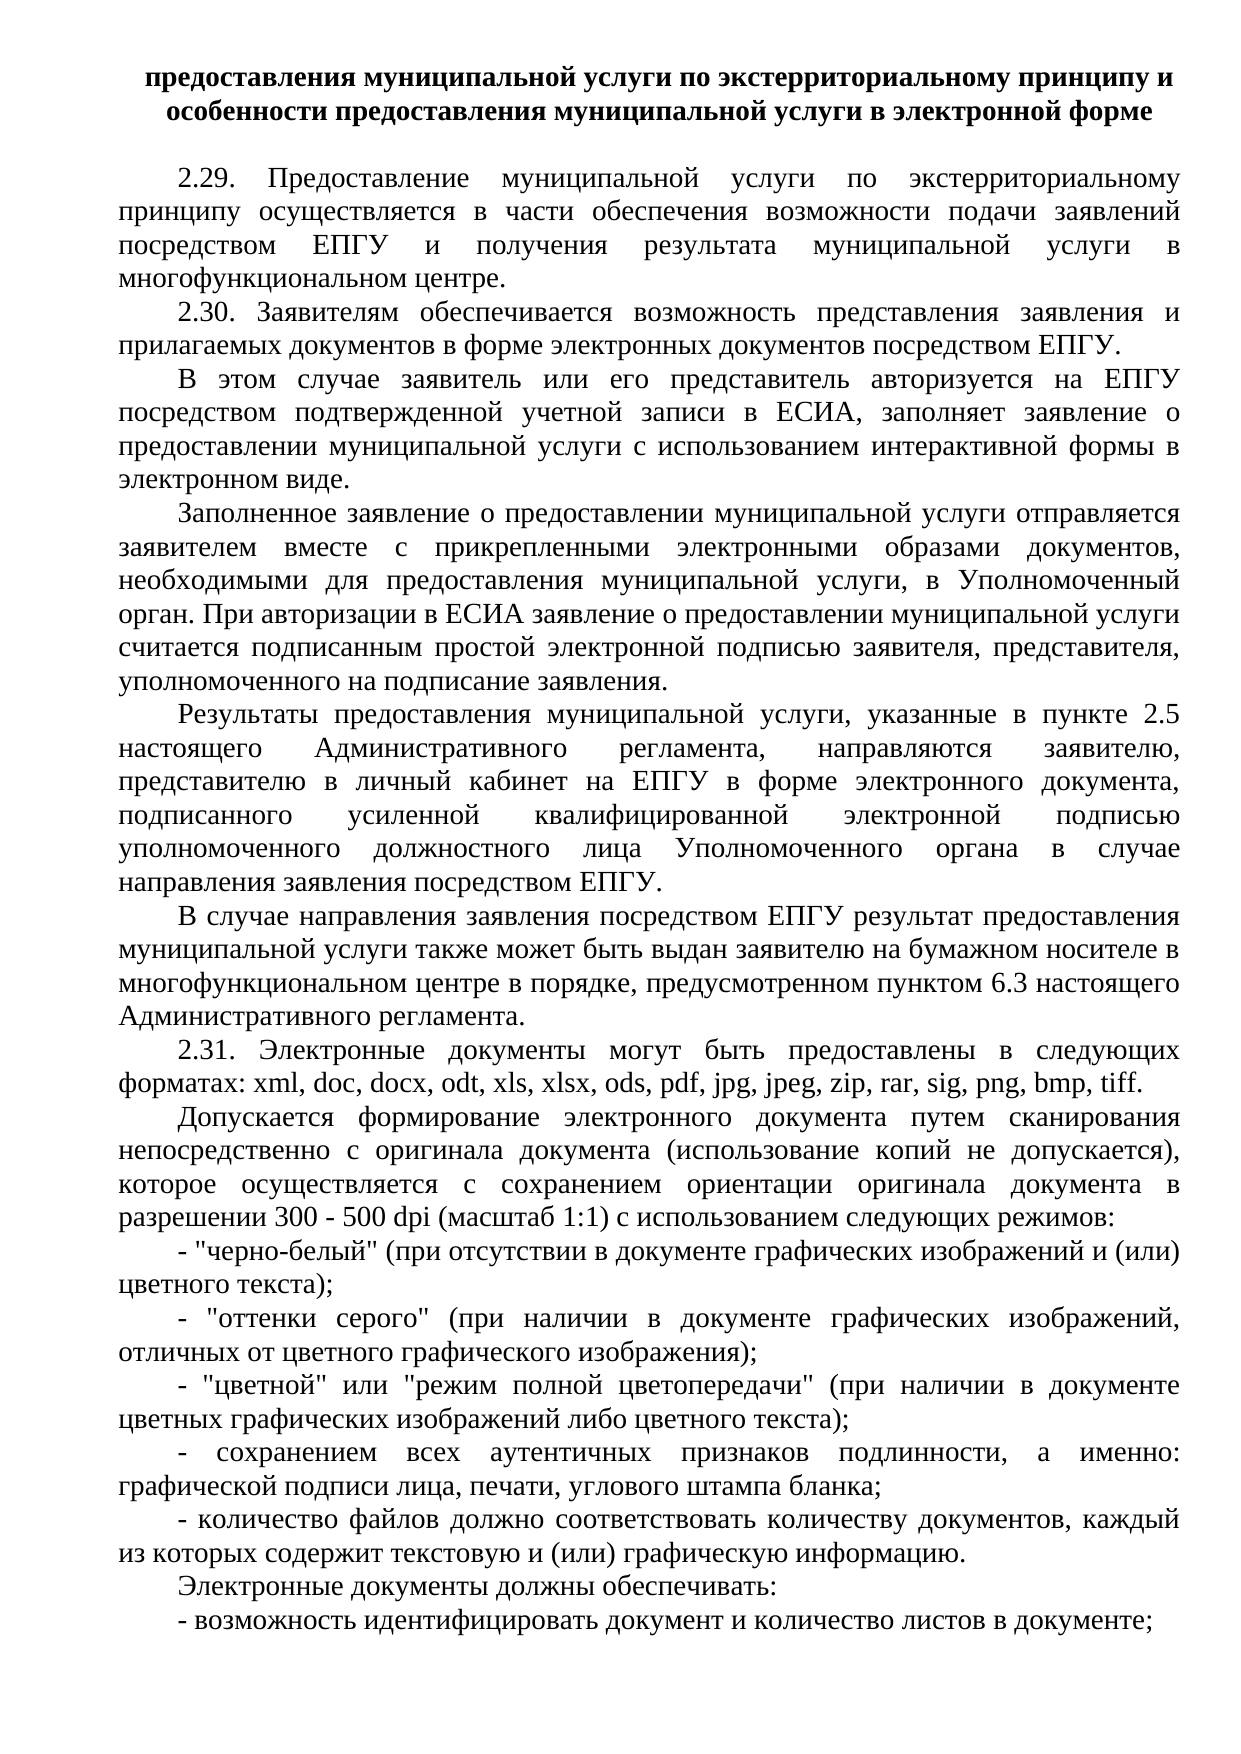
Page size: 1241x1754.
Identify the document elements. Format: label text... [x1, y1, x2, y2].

text - сохранением всех аутентичных признаков подлинности, а именно: графической подписи лица, печати, углового штампа бланка; [118, 1434, 1181, 1501]
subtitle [138, 59, 1181, 126]
text В этом случае заявитель или его представитель авторизуется на ЕПГУ посредством подтвержденной учетной записи в ЕСИА, заполняет заявление о предоставлении муниципальной услуги с использованием интерактивной формы в электронном виде. [118, 361, 1181, 495]
text Допускается формирование электронного документа путем сканирования непосредственно с оригинала документа (использование копий не допускается), которое осуществляется с сохранением ориентации оригинала документа в разрешении 300 - 500 dpi (масштаб 1:1) с использованием следующих режимов: [118, 1099, 1181, 1233]
text 2.29. Предоставление муниципальной услуги по экстерриториальному принципу осуществляется в части обеспечения возможности подачи заявлений посредством ЕПГУ и получения результата муниципальной услуги в многофункциональном центре. [118, 160, 1181, 294]
text В случае направления заявления посредством ЕПГУ результат предоставления муниципальной услуги также может быть выдан заявителю на бумажном носителе в многофункциональном центре в порядке, предусмотренном пунктом 6.3 настоящего Административного регламента. [118, 898, 1181, 1032]
text - "оттенки серого" (при наличии в документе графических изображений, отличных от цветного графического изображения); [118, 1300, 1181, 1367]
text - количество файлов должно соответствовать количеству документов, каждый из которых содержит текстовую и (или) графическую информацию. [118, 1501, 1181, 1568]
text Электронные документы должны обеспечивать: [118, 1568, 1181, 1602]
text 2.31. Электронные документы могут быть предоставлены в следующих форматах: xml, doc, docx, odt, xls, xlsx, ods, pdf, jpg, jpeg, zip, rar, sig, png, bmp, tiff. [118, 1032, 1181, 1099]
text 2.30. Заявителям обеспечивается возможность представления заявления и прилагаемых документов в форме электронных документов посредством ЕПГУ. [118, 294, 1181, 361]
text - "цветной" или "режим полной цветопередачи" (при наличии в документе цветных графических изображений либо цветного текста); [118, 1367, 1181, 1434]
text Заполненное заявление о предоставлении муниципальной услуги отправляется заявителем вместе с прикрепленными электронными образами документов, необходимыми для предоставления муниципальной услуги, в Уполномоченный орган. При авторизации в ЕСИА заявление о предоставлении муниципальной услуги считается подписанным простой электронной подписью заявителя, представителя, уполномоченного на подписание заявления. [118, 495, 1181, 696]
text - возможность идентифицировать документ и количество листов в документе; [118, 1602, 1181, 1636]
text Результаты предоставления муниципальной услуги, указанные в пункте 2.5 настоящего Административного регламента, направляются заявителю, представителю в личный кабинет на ЕПГУ в форме электронного документа, подписанного усиленной квалифицированной электронной подписью уполномоченного должностного лица Уполномоченного органа в случае направления заявления посредством ЕПГУ. [118, 696, 1181, 898]
text - "черно-белый" (при отсутствии в документе графических изображений и (или) цветного текста); [118, 1233, 1181, 1300]
